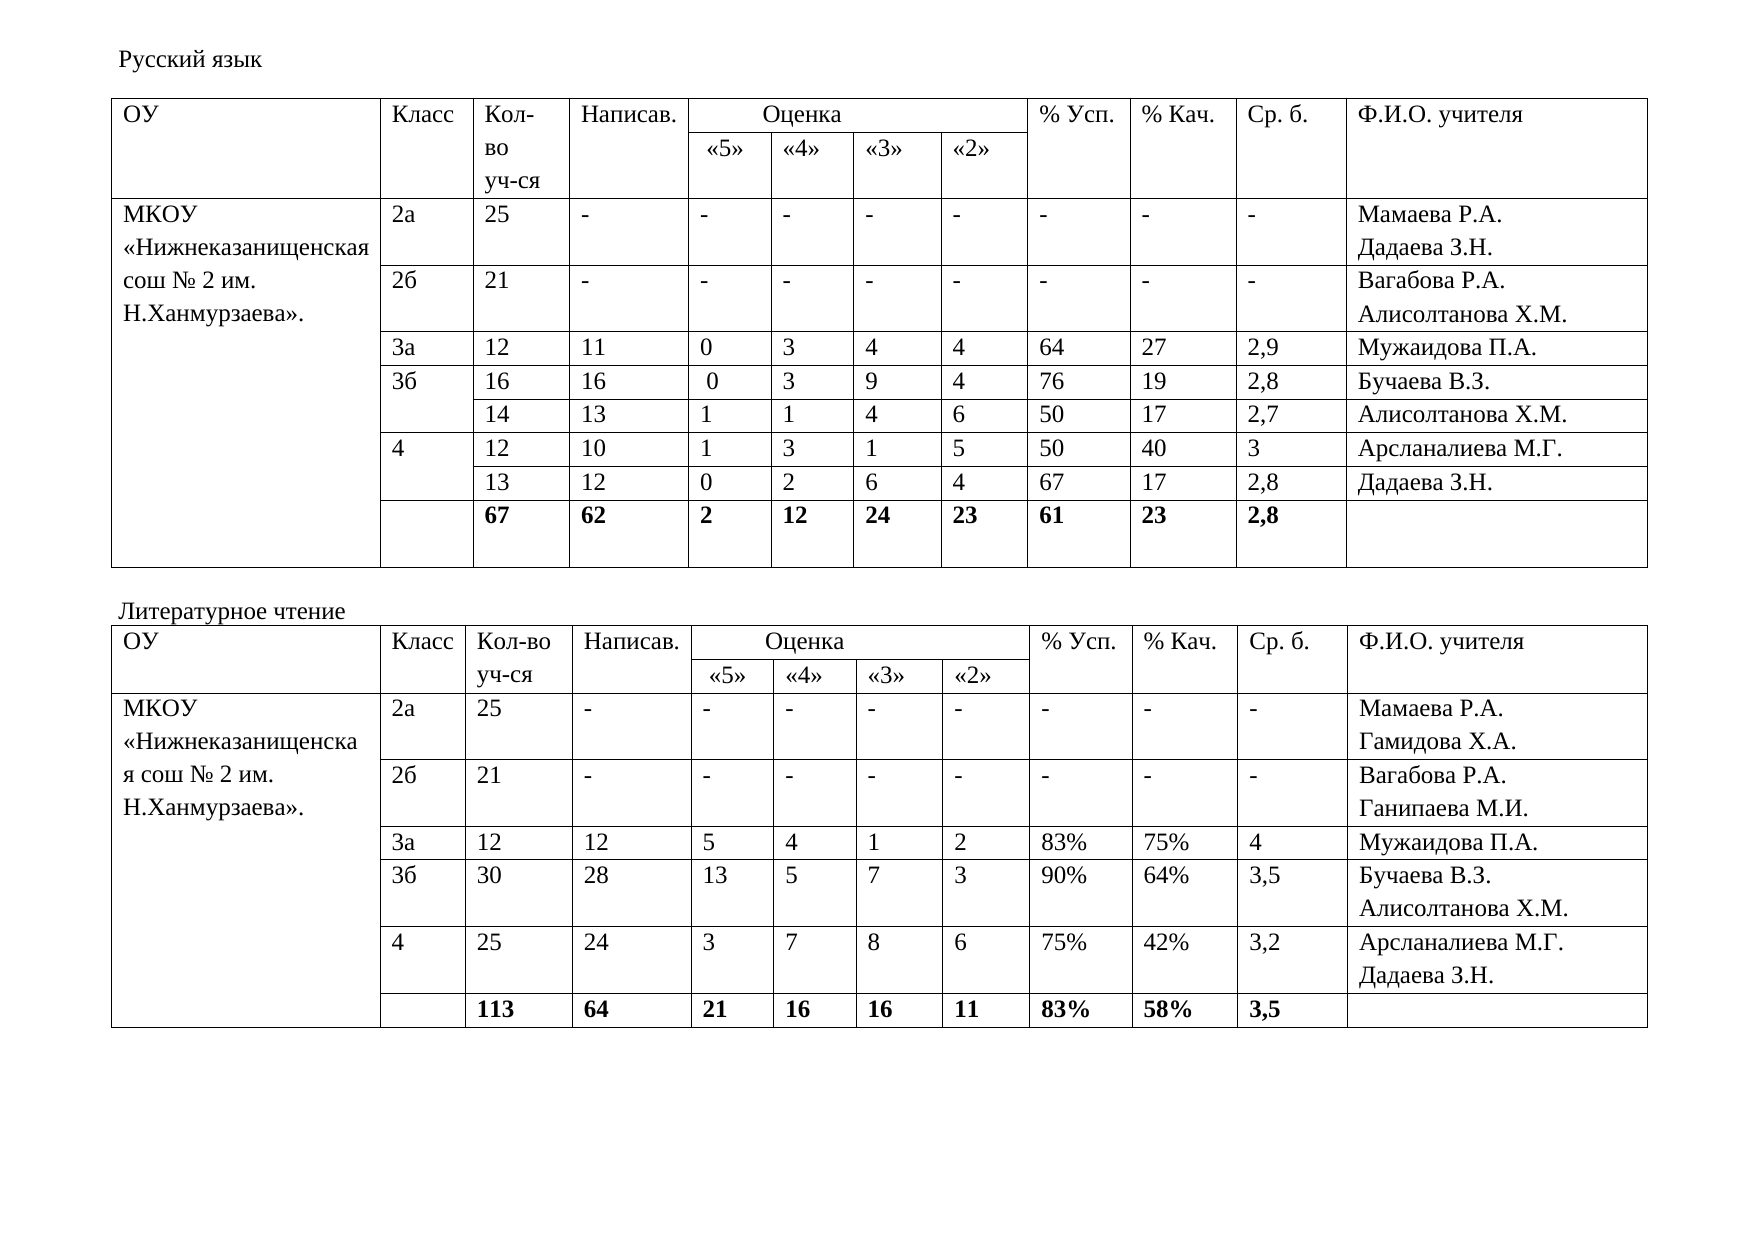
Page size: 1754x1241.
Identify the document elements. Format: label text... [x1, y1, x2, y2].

table_cell 67 [474, 501, 569, 567]
table_cell 2б [381, 760, 465, 826]
table_cell Арсланалиева М.Г. [1347, 433, 1647, 466]
table_cell - [772, 266, 853, 331]
table_cell Бучаева В.З. [1347, 366, 1647, 398]
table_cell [112, 694, 380, 1027]
table_cell 50 [1028, 400, 1130, 432]
table_cell 6 [942, 400, 1027, 432]
table_header ОУ [112, 99, 380, 198]
table_cell - [943, 694, 1029, 759]
table_header % Усп. [1028, 99, 1130, 198]
table_cell 40 [1131, 433, 1236, 466]
table_cell «2» [943, 660, 1029, 692]
table_cell 2,7 [1237, 400, 1346, 432]
table_cell 1 [857, 827, 942, 859]
table_cell [381, 501, 473, 567]
table_cell 2 [943, 827, 1029, 859]
table_cell - [1028, 266, 1130, 331]
table_cell 5 [942, 433, 1027, 466]
table_cell - [1030, 760, 1132, 826]
table_header % Кач. [1131, 99, 1236, 198]
table_cell - [1238, 694, 1347, 759]
table_cell Бучаева В.З. Алисолтанова Х.М. [1348, 860, 1647, 926]
table_cell 1 [689, 433, 771, 466]
table_cell 2 [689, 501, 771, 567]
table_cell - [1133, 694, 1237, 759]
table_cell - [1028, 199, 1130, 264]
table_cell 2б [381, 266, 473, 331]
table_cell - [854, 266, 941, 331]
table_cell - [689, 266, 771, 331]
table_cell 12 [474, 433, 569, 466]
table_cell - [1131, 199, 1236, 264]
table_cell 14 [474, 400, 569, 432]
table_cell - [1237, 199, 1346, 264]
table_cell Мамаева Р.А. Гамидова Х.А. [1348, 694, 1647, 759]
table_cell 12 [466, 827, 572, 859]
table_cell 23 [942, 501, 1027, 567]
table_header Кол-во уч-ся [466, 626, 572, 692]
table_cell - [1131, 266, 1236, 331]
table_header Ср. б. [1238, 626, 1347, 692]
table_cell 11 [943, 994, 1029, 1027]
table_cell 4 [942, 467, 1027, 499]
table_cell 113 [466, 994, 572, 1027]
table_cell 67 [1028, 467, 1130, 499]
table_cell 4 [1238, 827, 1347, 859]
table_cell - [1133, 760, 1237, 826]
table_cell 75% [1030, 927, 1132, 993]
table_cell 24 [573, 927, 691, 993]
table_cell Вагабова Р.А. Ганипаева М.И. [1348, 760, 1647, 826]
table_cell - [774, 760, 856, 826]
table_cell «3» [854, 133, 941, 198]
table_cell 3 [692, 927, 773, 993]
table_cell Мамаева Р.А. Дадаева З.Н. [1347, 199, 1647, 264]
table_cell 17 [1131, 467, 1236, 499]
table_cell 19 [1131, 366, 1236, 398]
table_cell - [774, 694, 856, 759]
table_cell - [857, 694, 942, 759]
table_cell 24 [854, 501, 941, 567]
table_cell 3 [772, 332, 853, 365]
table_cell 3,2 [1238, 927, 1347, 993]
table_cell 21 [474, 266, 569, 331]
table_cell «4» [772, 133, 853, 198]
table_cell 11 [570, 332, 688, 365]
table_cell 64 [573, 994, 691, 1027]
table_cell 2,8 [1237, 501, 1346, 567]
table_cell 7 [857, 860, 942, 926]
table_cell 5 [692, 827, 773, 859]
table_cell 83% [1030, 994, 1132, 1027]
table_cell 12 [474, 332, 569, 365]
table_cell 50 [1028, 433, 1130, 466]
table_cell - [943, 760, 1029, 826]
table_cell - [854, 199, 941, 264]
table_cell 58% [1133, 994, 1237, 1027]
table_cell 6 [854, 467, 941, 499]
table_cell 3,5 [1238, 860, 1347, 926]
table_cell 13 [474, 467, 569, 499]
table_cell 16 [857, 994, 942, 1027]
table_header % Кач. [1133, 626, 1237, 692]
table_cell 16 [774, 994, 856, 1027]
table_cell 25 [466, 694, 572, 759]
table_cell 13 [570, 400, 688, 432]
table_cell 64 [1028, 332, 1130, 365]
table_cell 2,8 [1237, 366, 1346, 398]
table_header Оценка [692, 626, 1029, 659]
table_cell 16 [570, 366, 688, 398]
table_cell 10 [570, 433, 688, 466]
table_header ОУ [112, 626, 380, 692]
table_cell [1348, 994, 1647, 1027]
table_cell 9 [854, 366, 941, 398]
table_cell 64% [1133, 860, 1237, 926]
table_cell - [1238, 760, 1347, 826]
table_cell - [942, 199, 1027, 264]
table_cell 4 [381, 433, 473, 499]
table_cell - [692, 694, 773, 759]
table_cell [381, 994, 465, 1027]
table_header Ф.И.О. учителя [1348, 626, 1647, 692]
table_cell 23 [1131, 501, 1236, 567]
table_cell Дадаева З.Н. [1347, 467, 1647, 499]
table_cell 3а [381, 827, 465, 859]
table_cell 12 [573, 827, 691, 859]
table_cell 6 [943, 927, 1029, 993]
table_cell 0 [689, 467, 771, 499]
table_cell 83% [1030, 827, 1132, 859]
table_cell 12 [772, 501, 853, 567]
table_cell [1347, 501, 1647, 567]
table_cell 61 [1028, 501, 1130, 567]
table_cell 2,9 [1237, 332, 1346, 365]
table_cell 3б [381, 860, 465, 926]
table_cell - [1237, 266, 1346, 331]
table_cell 2 [772, 467, 853, 499]
table_cell 3а [381, 332, 473, 365]
text Русский язык [118, 44, 1636, 73]
table_cell 42% [1133, 927, 1237, 993]
table_cell - [857, 760, 942, 826]
table_cell 27 [1131, 332, 1236, 365]
table_cell 16 [474, 366, 569, 398]
table_cell «5» [692, 660, 773, 692]
table_cell Мужаидова П.А. [1348, 827, 1647, 859]
table_cell 3б [381, 366, 473, 432]
table_cell 21 [692, 994, 773, 1027]
table_cell 2,8 [1237, 467, 1346, 499]
table_cell Мужаидова П.А. [1347, 332, 1647, 365]
table_cell - [573, 760, 691, 826]
table_cell 2а [381, 694, 465, 759]
table_cell 21 [466, 760, 572, 826]
table_header Оценка [689, 99, 1027, 132]
table_cell Алисолтанова Х.М. [1347, 400, 1647, 432]
table_cell - [1030, 694, 1132, 759]
table_cell - [570, 199, 688, 264]
table_cell 76 [1028, 366, 1130, 398]
table_cell 12 [570, 467, 688, 499]
table_cell «2» [942, 133, 1027, 198]
table_cell 4 [381, 927, 465, 993]
table_cell 28 [573, 860, 691, 926]
table_cell 62 [570, 501, 688, 567]
table_cell 4 [774, 827, 856, 859]
table_cell 75% [1133, 827, 1237, 859]
table_cell - [942, 266, 1027, 331]
table_cell 30 [466, 860, 572, 926]
table_header Написав. [573, 626, 691, 692]
table_cell 4 [942, 366, 1027, 398]
table_header Написав. [570, 99, 688, 198]
table_cell 5 [774, 860, 856, 926]
table_cell 3 [1237, 433, 1346, 466]
table_cell 25 [474, 199, 569, 264]
table_cell - [570, 266, 688, 331]
table_cell «3» [857, 660, 942, 692]
table_cell 3 [943, 860, 1029, 926]
table_cell 1 [772, 400, 853, 432]
table_cell 1 [689, 400, 771, 432]
table_cell Вагабова Р.А. Алисолтанова Х.М. [1347, 266, 1647, 331]
table_cell 4 [942, 332, 1027, 365]
table_cell 17 [1131, 400, 1236, 432]
table_cell 3 [772, 433, 853, 466]
table_cell 25 [466, 927, 572, 993]
table_cell 7 [774, 927, 856, 993]
table_cell 3 [772, 366, 853, 398]
table_header Ф.И.О. учителя [1347, 99, 1647, 198]
table_cell 0 [689, 332, 771, 365]
table_cell 4 [854, 400, 941, 432]
table_cell Арсланалиева М.Г. Дадаева З.Н. [1348, 927, 1647, 993]
table_cell - [692, 760, 773, 826]
table_cell - [772, 199, 853, 264]
table_header Кол-во уч-ся [474, 99, 569, 198]
table_cell МКОУ «Нижнеказанищенская сош № 2 им. Н.Ханмурзаева». [112, 199, 380, 567]
table_cell 13 [692, 860, 773, 926]
table_header Ср. б. [1237, 99, 1346, 198]
table_cell 3,5 [1238, 994, 1347, 1027]
table_cell - [573, 694, 691, 759]
table_cell 8 [857, 927, 942, 993]
table_header % Усп. [1030, 626, 1132, 692]
table_cell «4» [774, 660, 856, 692]
table_header Класс [381, 99, 473, 198]
table_cell - [689, 199, 771, 264]
table_header Класс [381, 626, 465, 692]
table_cell «5» [689, 133, 771, 198]
table_cell 90% [1030, 860, 1132, 926]
table_cell 1 [854, 433, 941, 466]
table_cell 0 [689, 366, 771, 398]
table_cell 2а [381, 199, 473, 264]
table_cell 4 [854, 332, 941, 365]
text Литературное чтение [118, 596, 1636, 625]
